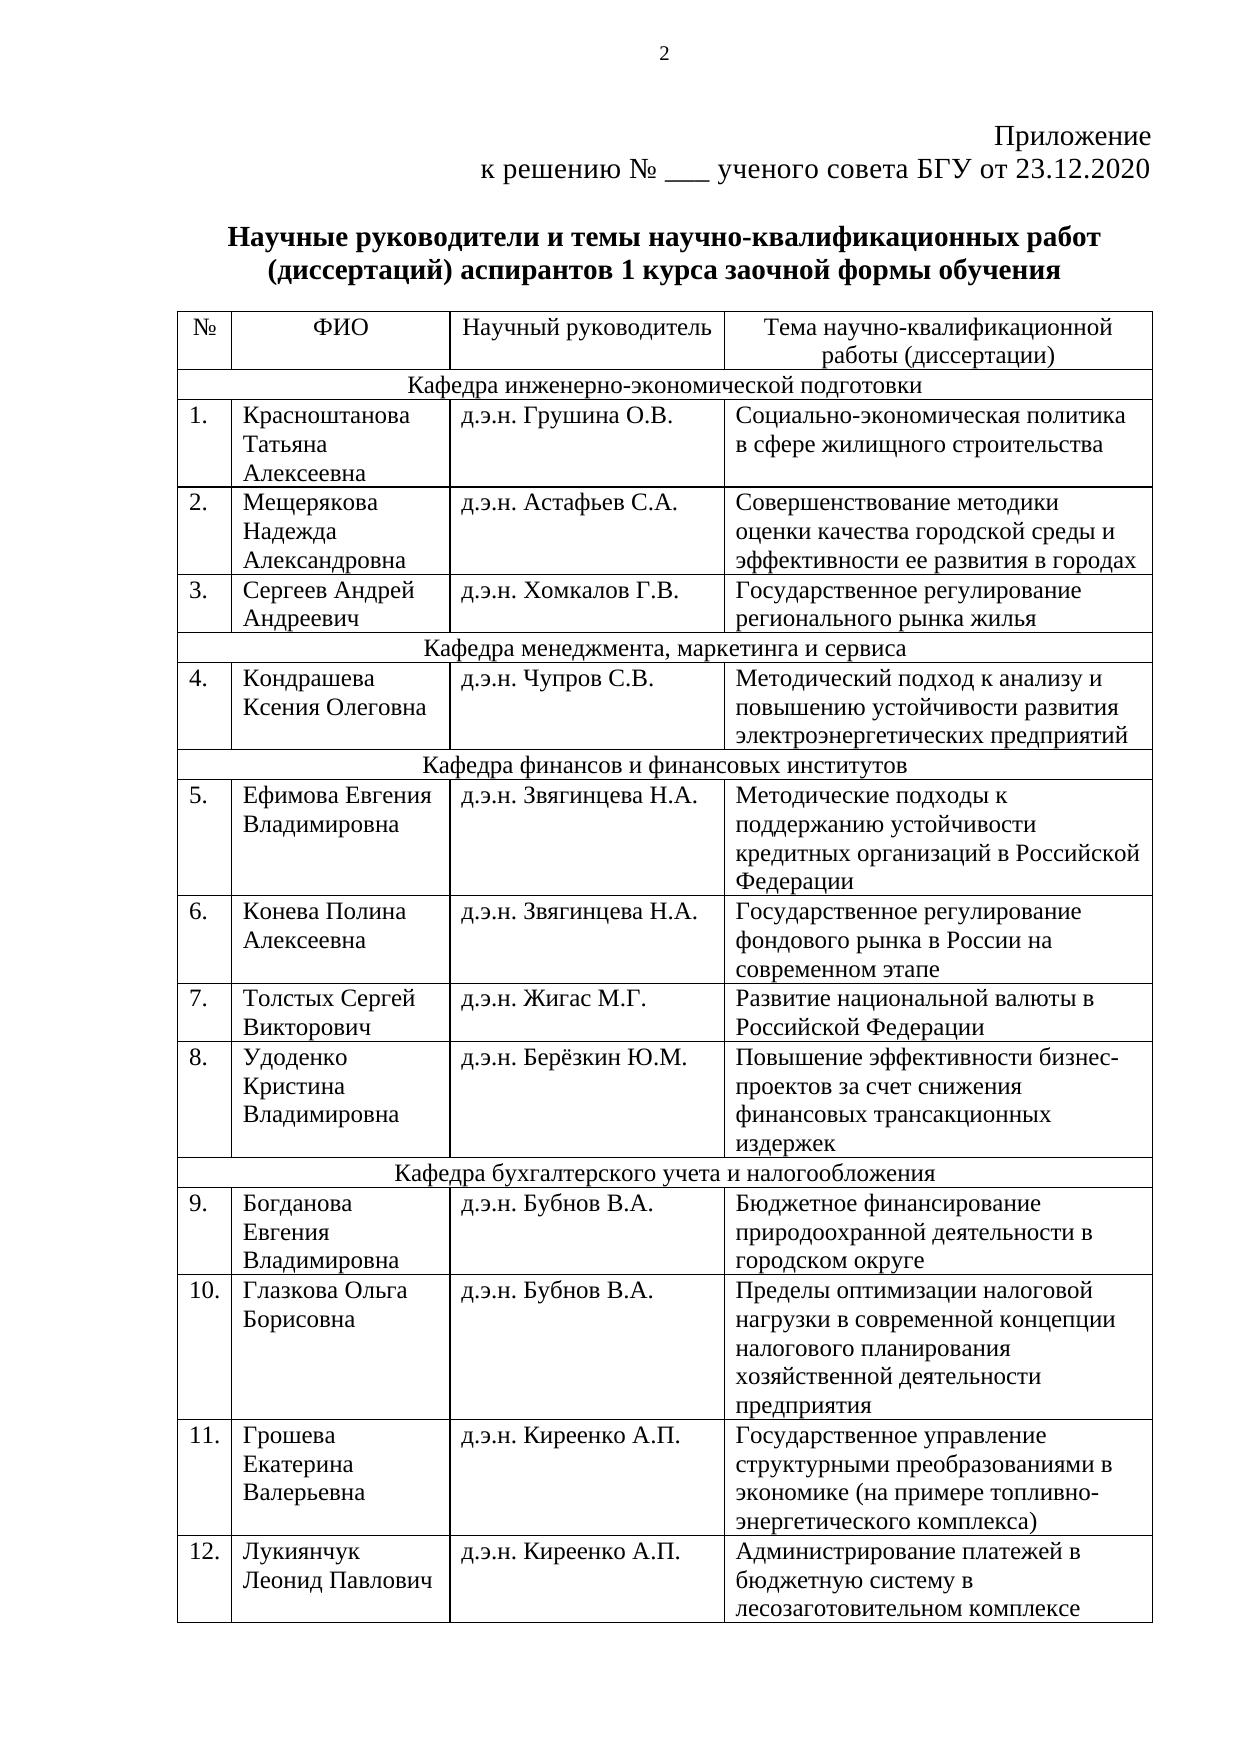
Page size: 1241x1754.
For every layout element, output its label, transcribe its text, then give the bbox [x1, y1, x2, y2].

table_cell Конева Полина Алексеевна [232, 896, 449, 982]
table_cell д.э.н. Звягинцева Н.А. [451, 780, 724, 895]
table_cell д.э.н. Звягинцева Н.А. [451, 896, 724, 982]
table_cell д.э.н. Астафьев С.А. [451, 488, 724, 574]
table_cell Государственное регулирование фондового рынка в России на современном этапе [725, 896, 1152, 982]
table_cell Развитие национальной валюты в Российской Федерации [725, 984, 1152, 1041]
table_cell Красноштанова Татьяна Алексеевна [232, 400, 449, 486]
text (диссертаций) аспирантов 1 курса заочной формы обучения [177, 252, 1152, 286]
table_cell 11. [178, 1420, 231, 1535]
table_cell 6. [178, 896, 231, 982]
table_cell Грошева Екатерина Валерьевна [232, 1420, 449, 1535]
table_cell Кафедра инженерно-экономической подготовки [178, 370, 1152, 399]
table_cell Мещерякова Надежда Александровна [232, 488, 449, 574]
table_cell Методический подход к анализу и повышению устойчивости развития электроэнергетических предприятий [725, 663, 1152, 749]
table_cell Богданова Евгения Владимировна [232, 1188, 449, 1274]
table_cell д.э.н. Грушина О.В. [451, 400, 724, 486]
table_cell д.э.н. Киреенко А.П. [451, 1536, 724, 1622]
table_cell 10. [178, 1275, 231, 1419]
table_cell Повышение эффективности бизнес-проектов за счет снижения финансовых трансакционных издержек [725, 1042, 1152, 1157]
table_header Тема научно-квалификационной работы (диссертации) [725, 312, 1152, 369]
table_cell Ефимова Евгения Владимировна [232, 780, 449, 895]
table_cell Глазкова Ольга Борисовна [232, 1275, 449, 1419]
table_cell д.э.н. Киреенко А.П. [451, 1420, 724, 1535]
table_cell 12. [178, 1536, 231, 1622]
table_cell д.э.н. Жигас М.Г. [451, 984, 724, 1041]
table_cell д.э.н. Хомкалов Г.В. [451, 575, 724, 632]
table_cell Кафедра менеджмента, маркетинга и сервиса [178, 633, 1152, 662]
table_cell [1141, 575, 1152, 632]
table_cell 3. [178, 575, 231, 632]
table_cell Удоденко Кристина Владимировна [232, 1042, 449, 1157]
text Научные руководители и темы научно-квалификационных работ [177, 219, 1152, 252]
table_header № [178, 312, 231, 369]
table_cell Толстых Сергей Викторович [232, 984, 449, 1041]
table_cell д.э.н. Бубнов В.А. [451, 1275, 724, 1419]
table_cell 2. [178, 488, 231, 574]
table_cell 9. [178, 1188, 231, 1274]
table_cell 1. [178, 400, 231, 486]
table_cell Социально-экономическая политика в сфере жилищного строительства [725, 400, 1152, 486]
table_cell Бюджетное финансирование природоохранной деятельности в городском округе [725, 1188, 1152, 1274]
table_cell 5. [178, 780, 231, 895]
text Приложение [177, 118, 1152, 152]
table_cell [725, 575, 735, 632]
table_cell д.э.н. Чупров С.В. [451, 663, 724, 749]
table_cell д.э.н. Бубнов В.А. [451, 1188, 724, 1274]
table_header Научный руководитель [451, 312, 724, 369]
table_cell 8. [178, 1042, 231, 1157]
table_cell 7. [178, 984, 231, 1041]
table_cell Администрирование платежей в бюджетную систему в лесозаготовительном комплексе [725, 1536, 1152, 1622]
table_cell Кафедра финансов и финансовых институтов [178, 750, 1152, 779]
table_cell Лукиянчук Леонид Павлович [232, 1536, 449, 1622]
table_cell Государственное управление структурными преобразованиями в экономике (на примере топливно-энергетического комплекса) [725, 1420, 1152, 1535]
table_header ФИО [232, 312, 449, 369]
table_cell Совершенствование методики оценки качества городской среды и эффективности ее развития в городах [725, 488, 1152, 574]
table_cell Пределы оптимизации налоговой нагрузки в современной концепции налогового планирования хозяйственной деятельности предприятия [725, 1275, 1152, 1419]
table_cell 4. [178, 663, 231, 749]
table_cell д.э.н. Берёзкин Ю.М. [451, 1042, 724, 1157]
table_cell Кондрашева Ксения Олеговна [232, 663, 449, 749]
table_cell Сергеев Андрей Андреевич [232, 575, 449, 632]
table_cell Методические подходы к поддержанию устойчивости кредитных организаций в Российской Федерации [725, 780, 1152, 895]
text к решению № ___ ученого совета БГУ от 23.12.2020 [177, 152, 1152, 185]
table_cell Кафедра бухгалтерского учета и налогообложения [178, 1158, 1152, 1187]
